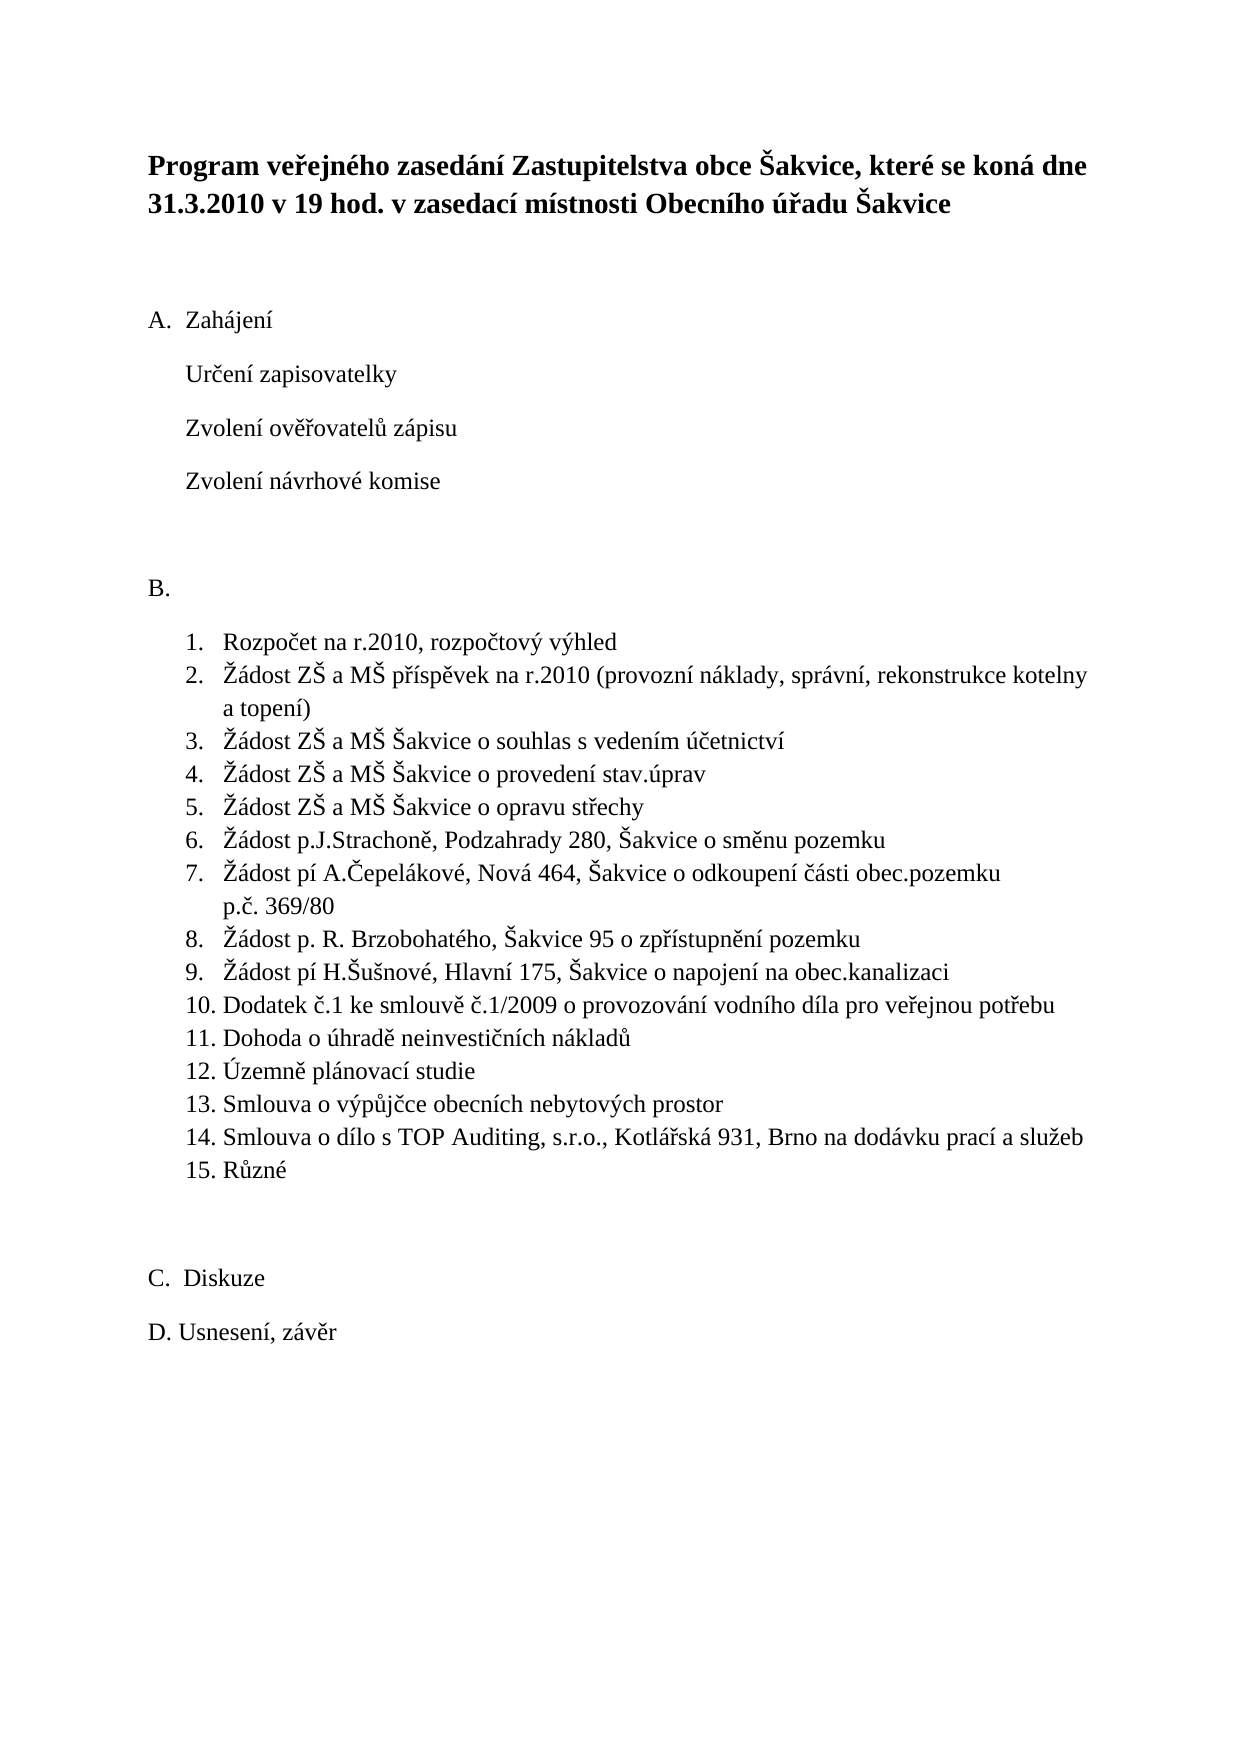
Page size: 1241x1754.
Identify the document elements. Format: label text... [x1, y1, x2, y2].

text D. Usnesení, závěr [148, 1317, 1093, 1346]
list Žádost pí A.Čepelákové, Nová 464, Šakvice o odkoupení části obec.pozemku [185, 858, 1093, 887]
list Smlouva o výpůjčce obecních nebytových prostor [185, 1089, 1093, 1118]
text C. Diskuze [148, 1263, 1093, 1292]
list Různé [185, 1156, 1093, 1184]
list Žádost p. R. Brzobohatého, Šakvice 95 o zpřístupnění pozemku [185, 924, 1093, 953]
list p.č. 369/80 [223, 891, 1093, 920]
text B. [148, 573, 1093, 602]
list Dohoda o úhradě neinvestičních nákladů [185, 1023, 1093, 1052]
list Žádost ZŠ a MŠ Šakvice o souhlas s vedením účetnictví [185, 726, 1093, 755]
text Program veřejného zasedání Zastupitelstva obce Šakvice, které se koná dne 31.3.2010 v 19 hod. v zasedací místnosti Obecního úřadu Šakvice [148, 148, 1093, 220]
list Dodatek č.1 ke smlouvě č.1/2009 o provozování vodního díla pro veřejnou potřebu [185, 990, 1093, 1019]
list Žádost ZŠ a MŠ Šakvice o provedení stav.úprav [185, 759, 1093, 788]
text Zvolení ověřovatelů zápisu [148, 413, 1093, 441]
list Žádost pí H.Šušnové, Hlavní 175, Šakvice o napojení na obec.kanalizaci [185, 957, 1093, 986]
list Žádost p.J.Strachoně, Podzahrady 280, Šakvice o směnu pozemku [185, 825, 1093, 854]
text Určení zapisovatelky [185, 359, 1093, 387]
list Žádost ZŠ a MŠ Šakvice o opravu střechy [185, 792, 1093, 821]
list Žádost ZŠ a MŠ příspěvek na r.2010 (provozní náklady, správní, rekonstrukce kotelny a topení) [185, 660, 1093, 722]
list Územně plánovací studie [185, 1056, 1093, 1085]
text Zvolení návrhové komise [148, 466, 1093, 495]
list Smlouva o dílo s TOP Auditing, s.r.o., Kotlářská 931, Brno na dodávku prací a služeb [185, 1122, 1093, 1151]
list Rozpočet na r.2010, rozpočtový výhled [185, 627, 1093, 656]
list Zahájení [148, 305, 1093, 334]
